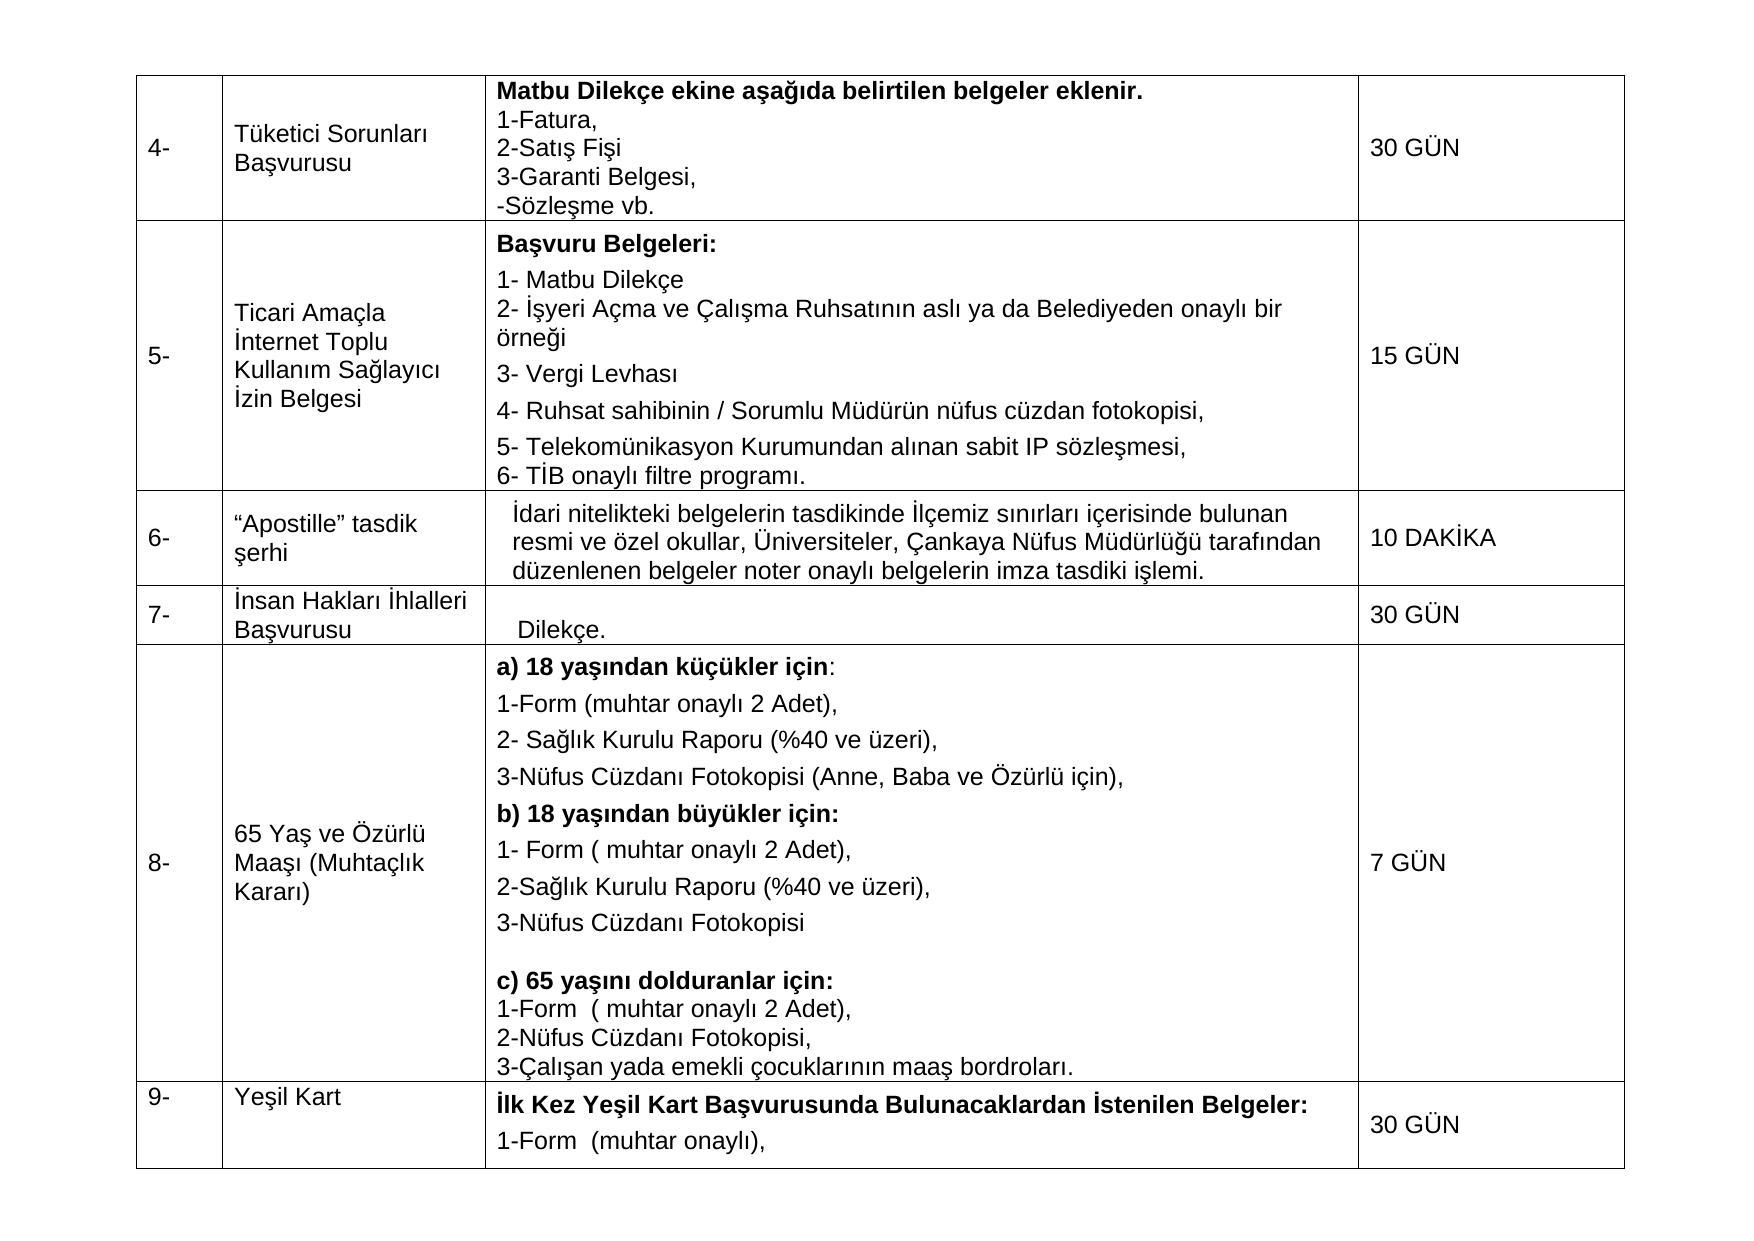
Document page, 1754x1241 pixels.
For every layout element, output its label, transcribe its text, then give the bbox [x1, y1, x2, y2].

table_cell 5- [137, 221, 222, 490]
table_cell Tüketici Sorunları Başvurusu [223, 76, 485, 220]
table_cell 10 DAKİKA [1359, 491, 1624, 585]
table_cell 9- [137, 1082, 222, 1168]
table_cell 30 GÜN 30 GÜN [1359, 1082, 1624, 1168]
table_cell 30 GÜN [1359, 76, 1624, 220]
table_cell 6- [137, 491, 222, 585]
table_cell “Apostille” tasdik şerhi [223, 491, 485, 585]
table_cell İdari nitelikteki belgelerin tasdikinde İlçemiz sınırları içerisinde bulunan resmi ve özel okullar, Üniversiteler, Çankaya Nüfus Müdürlüğü tarafından düzenlenen belgeler noter onaylı belgelerin imza tasdiki işlemi. [486, 491, 1358, 585]
table_cell 7 GÜN [1359, 645, 1624, 1081]
table_cell 4- [137, 76, 222, 220]
table_cell 30 GÜN [1359, 586, 1624, 643]
table_cell Başvuru Belgeleri: 1- Matbu Dilekçe 2- İşyeri Açma ve Çalışma Ruhsatının aslı ya da Belediyeden onaylı bir örneği 3- Vergi Levhası 4- Ruhsat sahibinin / Sorumlu Müdürün nüfus cüzdan fotokopisi, 5- Telekomünikasyon Kurumundan alınan sabit IP sözleşmesi, 6- TİB onaylı filtre programı. [486, 221, 1358, 490]
table_cell Yeşil Kart [223, 1082, 485, 1168]
table_cell 7- [137, 586, 222, 643]
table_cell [486, 1082, 1358, 1168]
table_cell 8- [137, 645, 222, 1081]
table_cell Ticari Amaçla İnternet Toplu Kullanım Sağlayıcı İzin Belgesi [223, 221, 485, 490]
table_cell İnsan Hakları İhlalleri Başvurusu [223, 586, 485, 643]
table_cell Matbu Dilekçe ekine aşağıda belirtilen belgeler eklenir. 1-Fatura, 2-Satış Fişi 3-Garanti Belgesi, -Sözleşme vb. [486, 76, 1358, 220]
table_cell 65 Yaş ve Özürlü Maaşı (Muhtaçlık Kararı) [223, 645, 485, 1081]
table_cell 15 GÜN [1359, 221, 1624, 490]
table_cell a) 18 yaşından küçükler için: 1-Form (muhtar onaylı 2 Adet), 2- Sağlık Kurulu Raporu (%40 ve üzeri), 3-Nüfus Cüzdanı Fotokopisi (Anne, Baba ve Özürlü için), b) 18 yaşından büyükler için: 1- Form ( muhtar onaylı 2 Adet), 2-Sağlık Kurulu Raporu (%40 ve üzeri), 3-Nüfus Cüzdanı Fotokopisi c) 65 yaşını dolduranlar için: 1-Form ( muhtar onaylı 2 Adet), 2-Nüfus Cüzdanı Fotokopisi, 3-Çalışan yada emekli çocuklarının maaş bordroları. [486, 645, 1358, 1081]
table_cell Dilekçe. [486, 586, 1358, 643]
